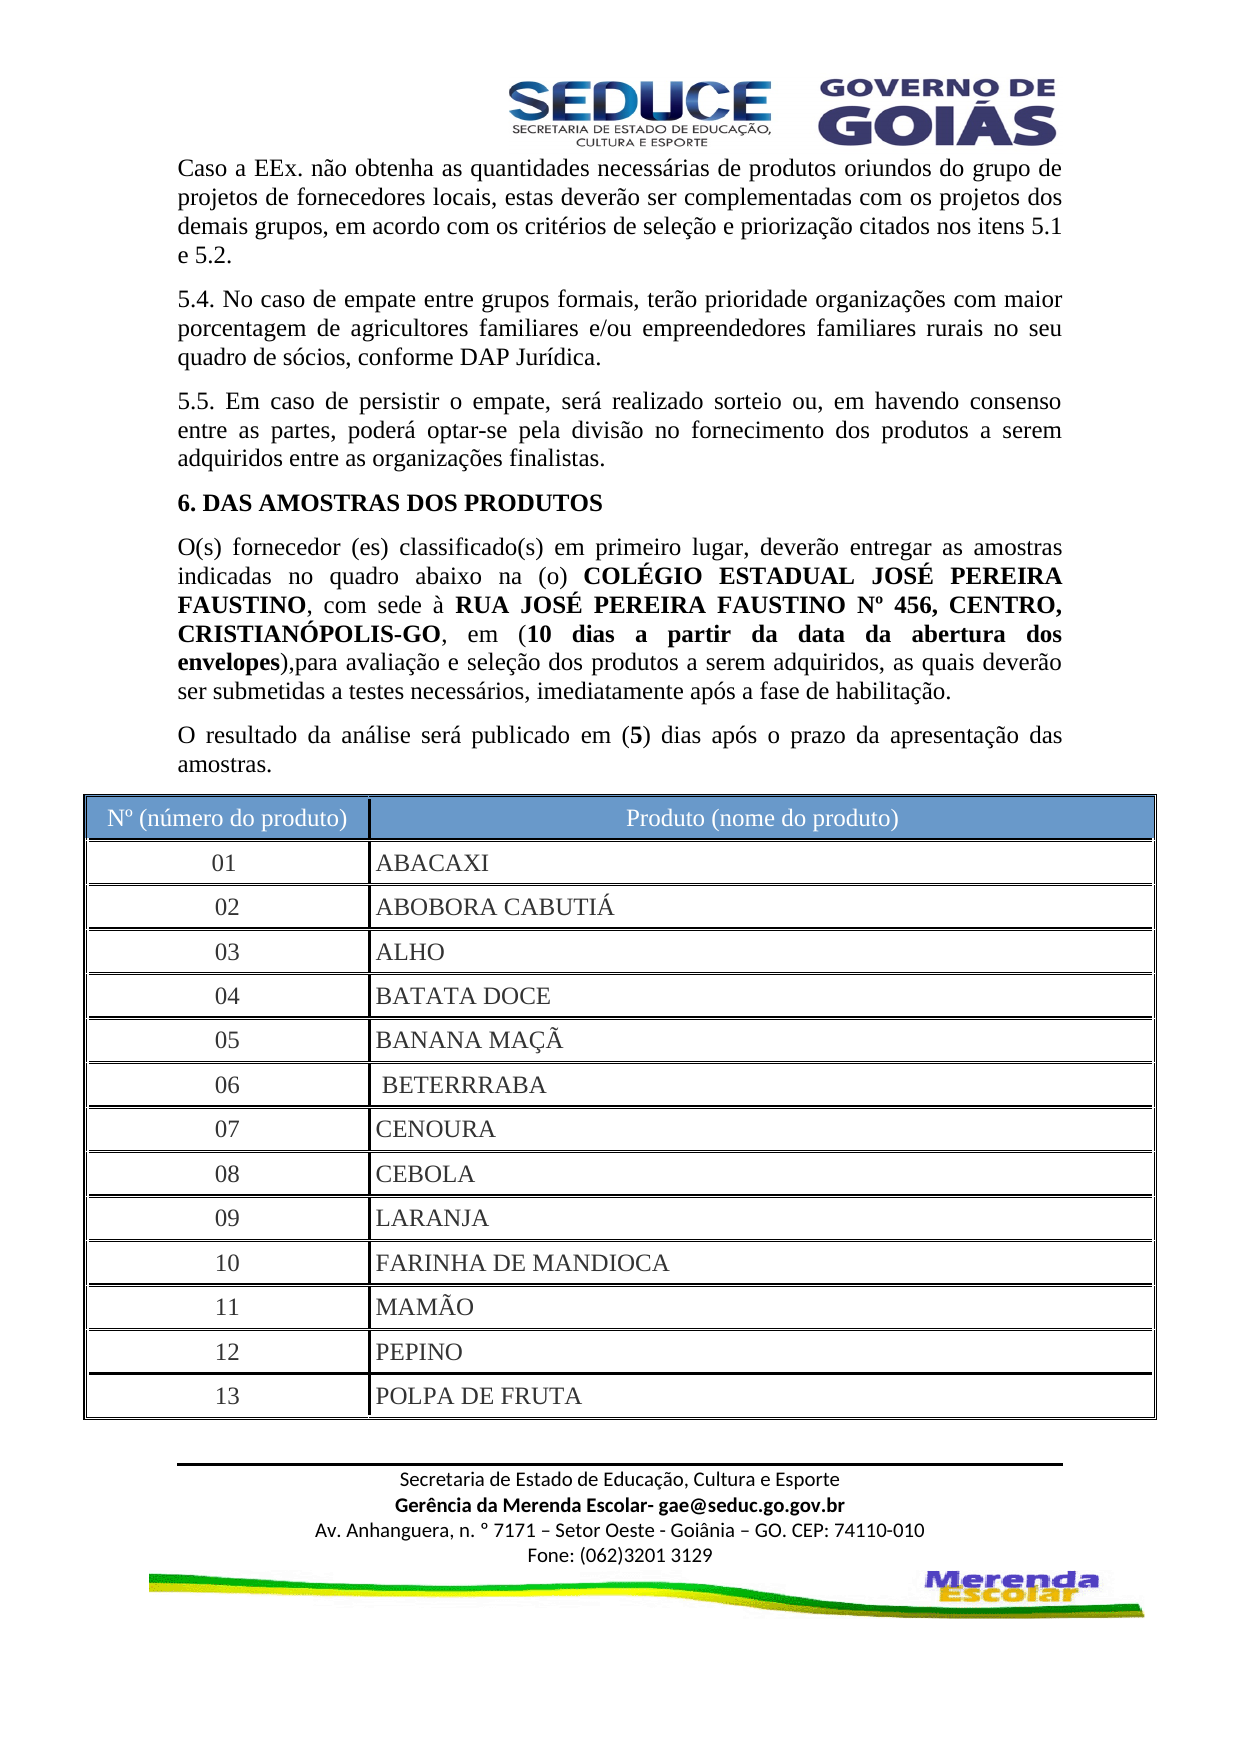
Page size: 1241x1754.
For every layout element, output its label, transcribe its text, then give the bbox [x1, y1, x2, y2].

table_cell MAMÃO [371, 1283, 1154, 1327]
picture [508, 73, 1064, 154]
table_cell 10 [87, 1239, 368, 1283]
table_cell 06 [85, 1061, 369, 1105]
table_cell 11 [87, 1283, 368, 1327]
table_cell 02 [85, 883, 369, 927]
table_cell BETERRRABA [369, 1061, 1155, 1105]
text 5.5. Em caso de persistir o empate, será realizado sorteio ou, em havendo consenso entre as partes, poderá optar-se pela divisão no fornecimento dos produtos a serem adquiridos entre as organizações finalistas. [177, 386, 1063, 472]
table_cell 04 [85, 972, 369, 1016]
table_cell 09 [87, 1194, 368, 1238]
table_cell 13 [87, 1372, 369, 1416]
table_cell BATATA DOCE [369, 972, 1155, 1016]
table_cell LARANJA [371, 1194, 1154, 1238]
table_header Nº (número do produto) [85, 795, 369, 838]
table_cell 12 [87, 1328, 368, 1372]
table_header Produto (nome do produto) [369, 797, 1154, 838]
table_cell CEBOLA [371, 1150, 1154, 1194]
text O(s) fornecedor (es) classificado(s) em primeiro lugar, deverão entregar as amostras indicadas no quadro abaixo na (o) COLÉGIO ESTADUAL JOSÉ PEREIRA FAUSTINO, com sede à RUA JOSÉ PEREIRA FAUSTINO Nº 456, CENTRO, CRISTIANÓPOLIS-GO, em (10 dias a partir da data da abertura dos envelopes),para avaliação e seleção dos produtos a serem adquiridos, as quais deverão ser submetidas a testes necessários, imediatamente após a fase de habilitação. [177, 532, 1063, 705]
text 6. DAS AMOSTRAS DOS PRODUTOS [177, 488, 1063, 517]
table_cell POLPA DE FRUTA [369, 1372, 1154, 1416]
text 5.4. No caso de empate entre grupos formais, terão prioridade organizações com maior porcentagem de agricultores familiares e/ou empreendedores familiares rurais no seu quadro de sócios, conforme DAP Jurídica. [177, 284, 1063, 370]
text Caso a EEx. não obtenha as quantidades necessárias de produtos oriundos do grupo de projetos de fornecedores locais, estas deverão ser complementadas com os projetos dos demais grupos, em acordo com os critérios de seleção e priorização citados nos itens 5.1 e 5.2. [177, 153, 1063, 268]
table_cell 01 [87, 838, 368, 883]
table_cell 07 [87, 1105, 368, 1149]
table_cell CENOURA [371, 1105, 1154, 1149]
table_cell PEPINO [371, 1328, 1154, 1372]
table_cell BANANA MAÇÃ [371, 1016, 1154, 1061]
table_cell 03 [87, 927, 368, 972]
table_cell ALHO [371, 927, 1154, 972]
text O resultado da análise será publicado em (5) dias após o prazo da apresentação das amostras. [177, 721, 1063, 778]
table_cell ABACAXI [371, 838, 1154, 883]
table_cell 05 [87, 1016, 368, 1061]
table_cell FARINHA DE MANDIOCA [371, 1239, 1154, 1283]
table_cell ABOBORA CABUTIÁ [369, 883, 1155, 927]
table_cell 08 [87, 1150, 368, 1194]
